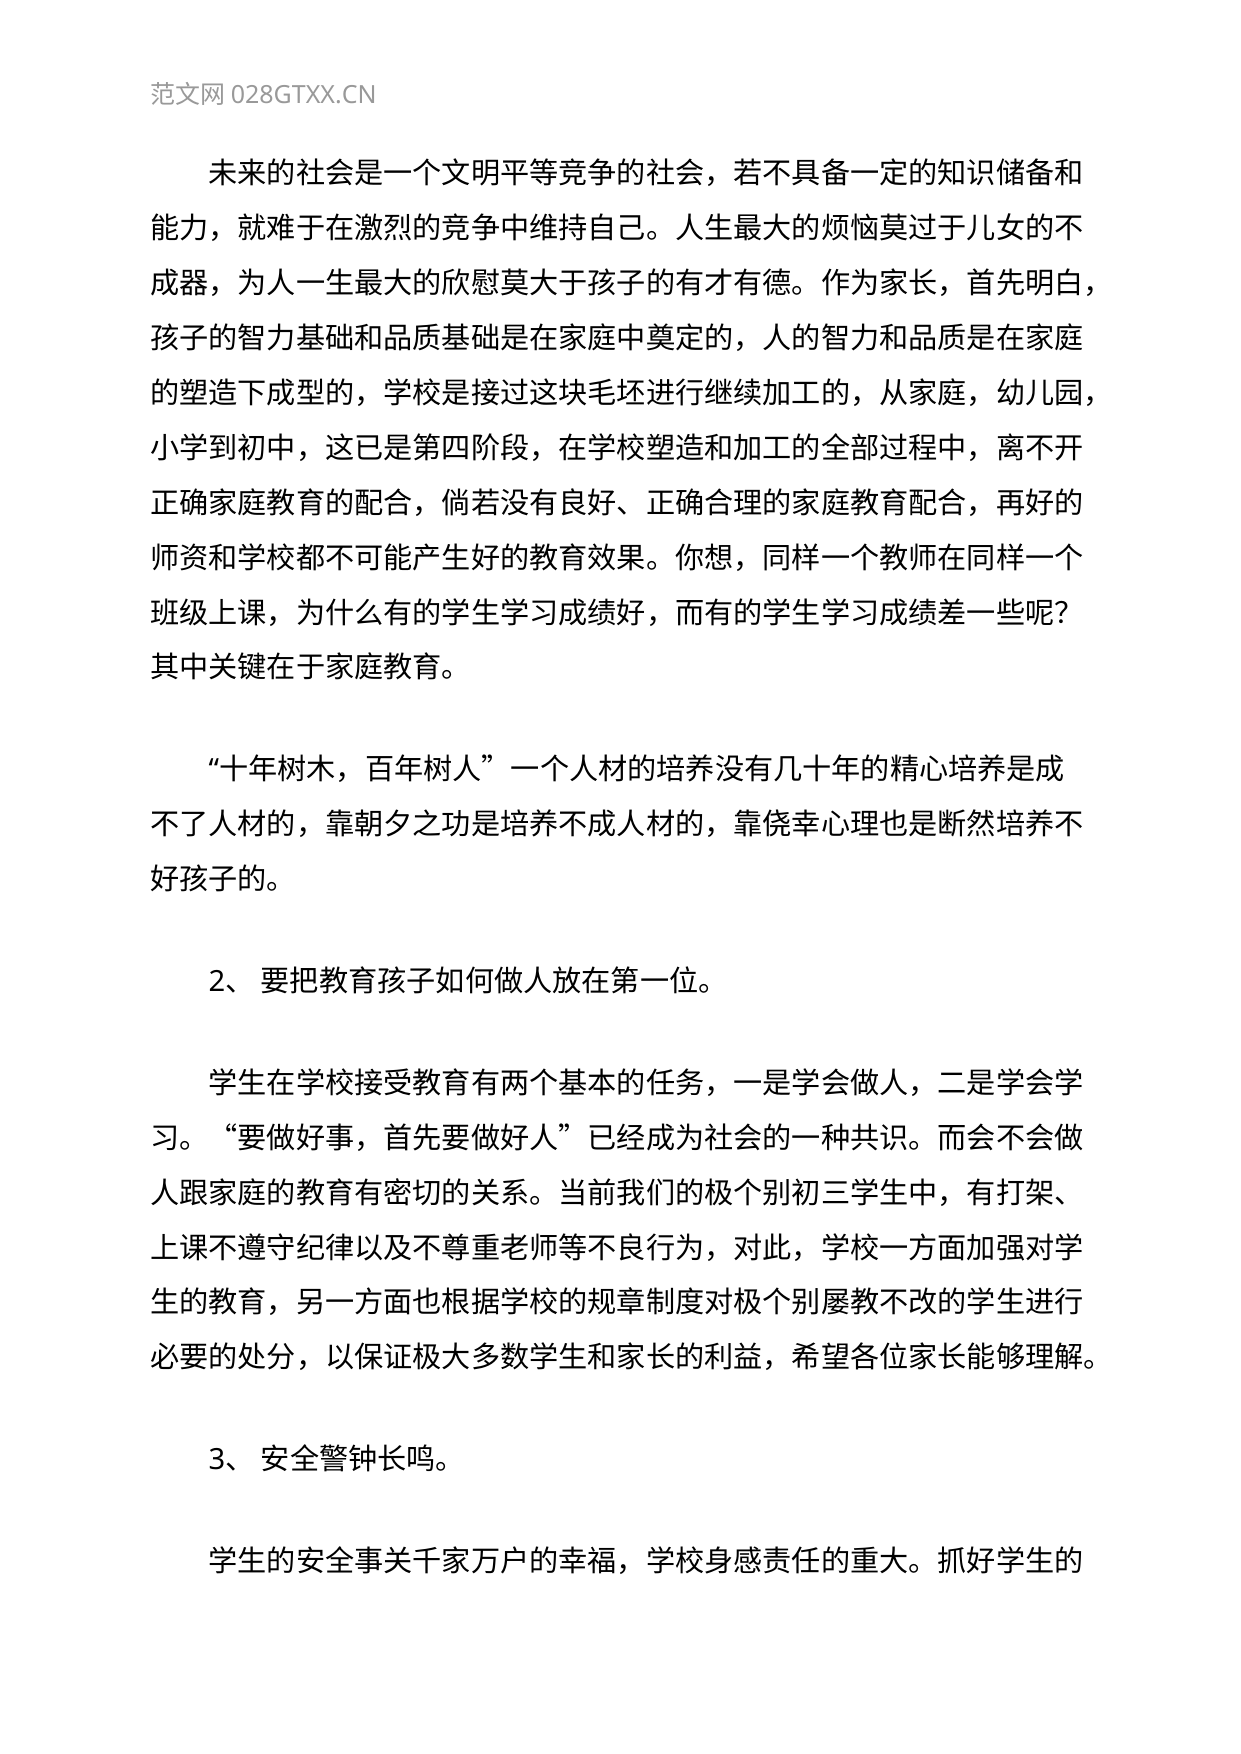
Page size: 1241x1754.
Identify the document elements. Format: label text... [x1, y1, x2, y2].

text 2、 要把教育孩子如何做人放在第一位。 [150, 957, 1090, 1000]
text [150, 1538, 1090, 1580]
text “十年树木，百年树人”一个人材的培养没有几十年的精心培养是成不了人材的，靠朝夕之功是培养不成人材的，靠侥幸心理也是断然培养不好孩子的。 [150, 746, 1090, 898]
text 未来的社会是一个文明平等竞争的社会，若不具备一定的知识储备和能力，就难于在激烈的竞争中维持自己。人生最大的烦恼莫过于儿女的不成器，为人一生最大的欣慰莫大于孩子的有才有德。作为家长，首先明白，孩子的智力基础和品质基础是在家庭中奠定的，人的智力和品质是在家庭的塑造下成型的，学校是接过这块毛坯进行继续加工的，从家庭，幼儿园，小学到初中，这已是第四阶段，在学校塑造和加工的全部过程中，离不开正确家庭教育的配合，倘若没有良好、正确合理的家庭教育配合，再好的师资和学校都不可能产生好的教育效果。你想，同样一个教师在同样一个班级上课，为什么有的学生学习成绩好，而有的学生学习成绩差一些呢？其中关键在于家庭教育。 [150, 150, 1090, 686]
text 学生在学校接受教育有两个基本的任务，一是学会做人，二是学会学习。“要做好事，首先要做好人”已经成为社会的一种共识。而会不会做人跟家庭的教育有密切的关系。当前我们的极个别初三学生中，有打架、上课不遵守纪律以及不尊重老师等不良行为，对此，学校一方面加强对学生的教育，另一方面也根据学校的规章制度对极个别屡教不改的学生进行必要的处分，以保证极大多数学生和家长的利益，希望各位家长能够理解。 [150, 1059, 1090, 1376]
text 3、 安全警钟长鸣。 [150, 1436, 1090, 1478]
